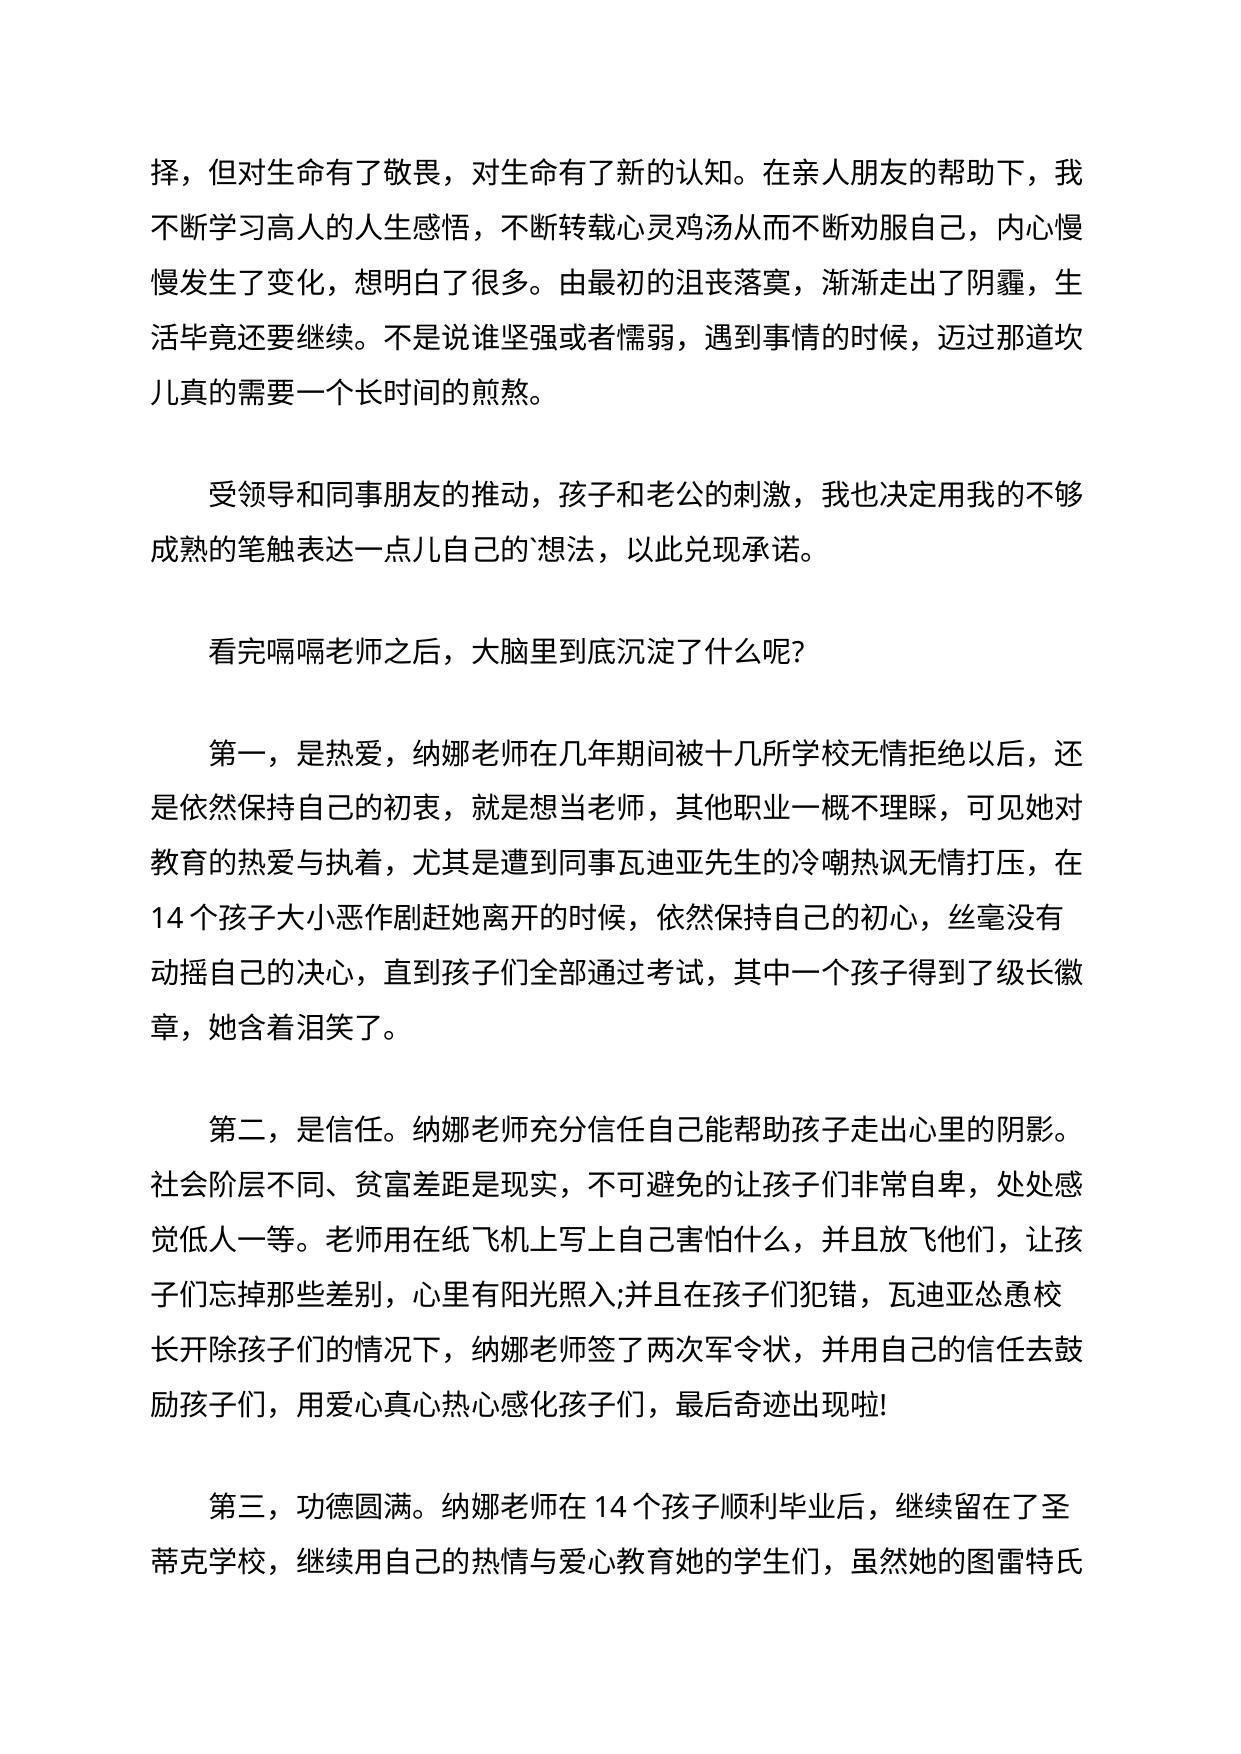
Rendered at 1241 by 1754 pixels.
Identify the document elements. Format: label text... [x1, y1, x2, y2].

text 第一，是热爱，纳娜老师在几年期间被十几所学校无情拒绝以后，还是依然保持自己的初衷，就是想当老师，其他职业一概不理睬，可见她对教育的热爱与执着，尤其是遭到同事瓦迪亚先生的冷嘲热讽无情打压，在14个孩子大小恶作剧赶她离开的时候，依然保持自己的初心，丝毫没有动摇自己的决心，直到孩子们全部通过考试，其中一个孩子得到了级长徽章，她含着泪笑了。 [150, 730, 1090, 1047]
text 第二，是信任。纳娜老师充分信任自己能帮助孩子走出心里的阴影。社会阶层不同、贫富差距是现实，不可避免的让孩子们非常自卑，处处感觉低人一等。老师用在纸飞机上写上自己害怕什么，并且放飞他们，让孩子们忘掉那些差别，心里有阳光照入;并且在孩子们犯错，瓦迪亚怂恿校长开除孩子们的情况下，纳娜老师签了两次军令状，并用自己的信任去鼓励孩子们，用爱心真心热心感化孩子们，最后奇迹出现啦! [150, 1107, 1090, 1423]
text 受领导和同事朋友的推动，孩子和老公的刺激，我也决定用我的不够成熟的笔触表达一点儿自己的`想法，以此兑现承诺。 [150, 471, 1090, 569]
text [150, 1483, 1090, 1580]
text 看完嗝嗝老师之后，大脑里到底沉淀了什么呢? [150, 628, 1090, 671]
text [150, 150, 1090, 412]
